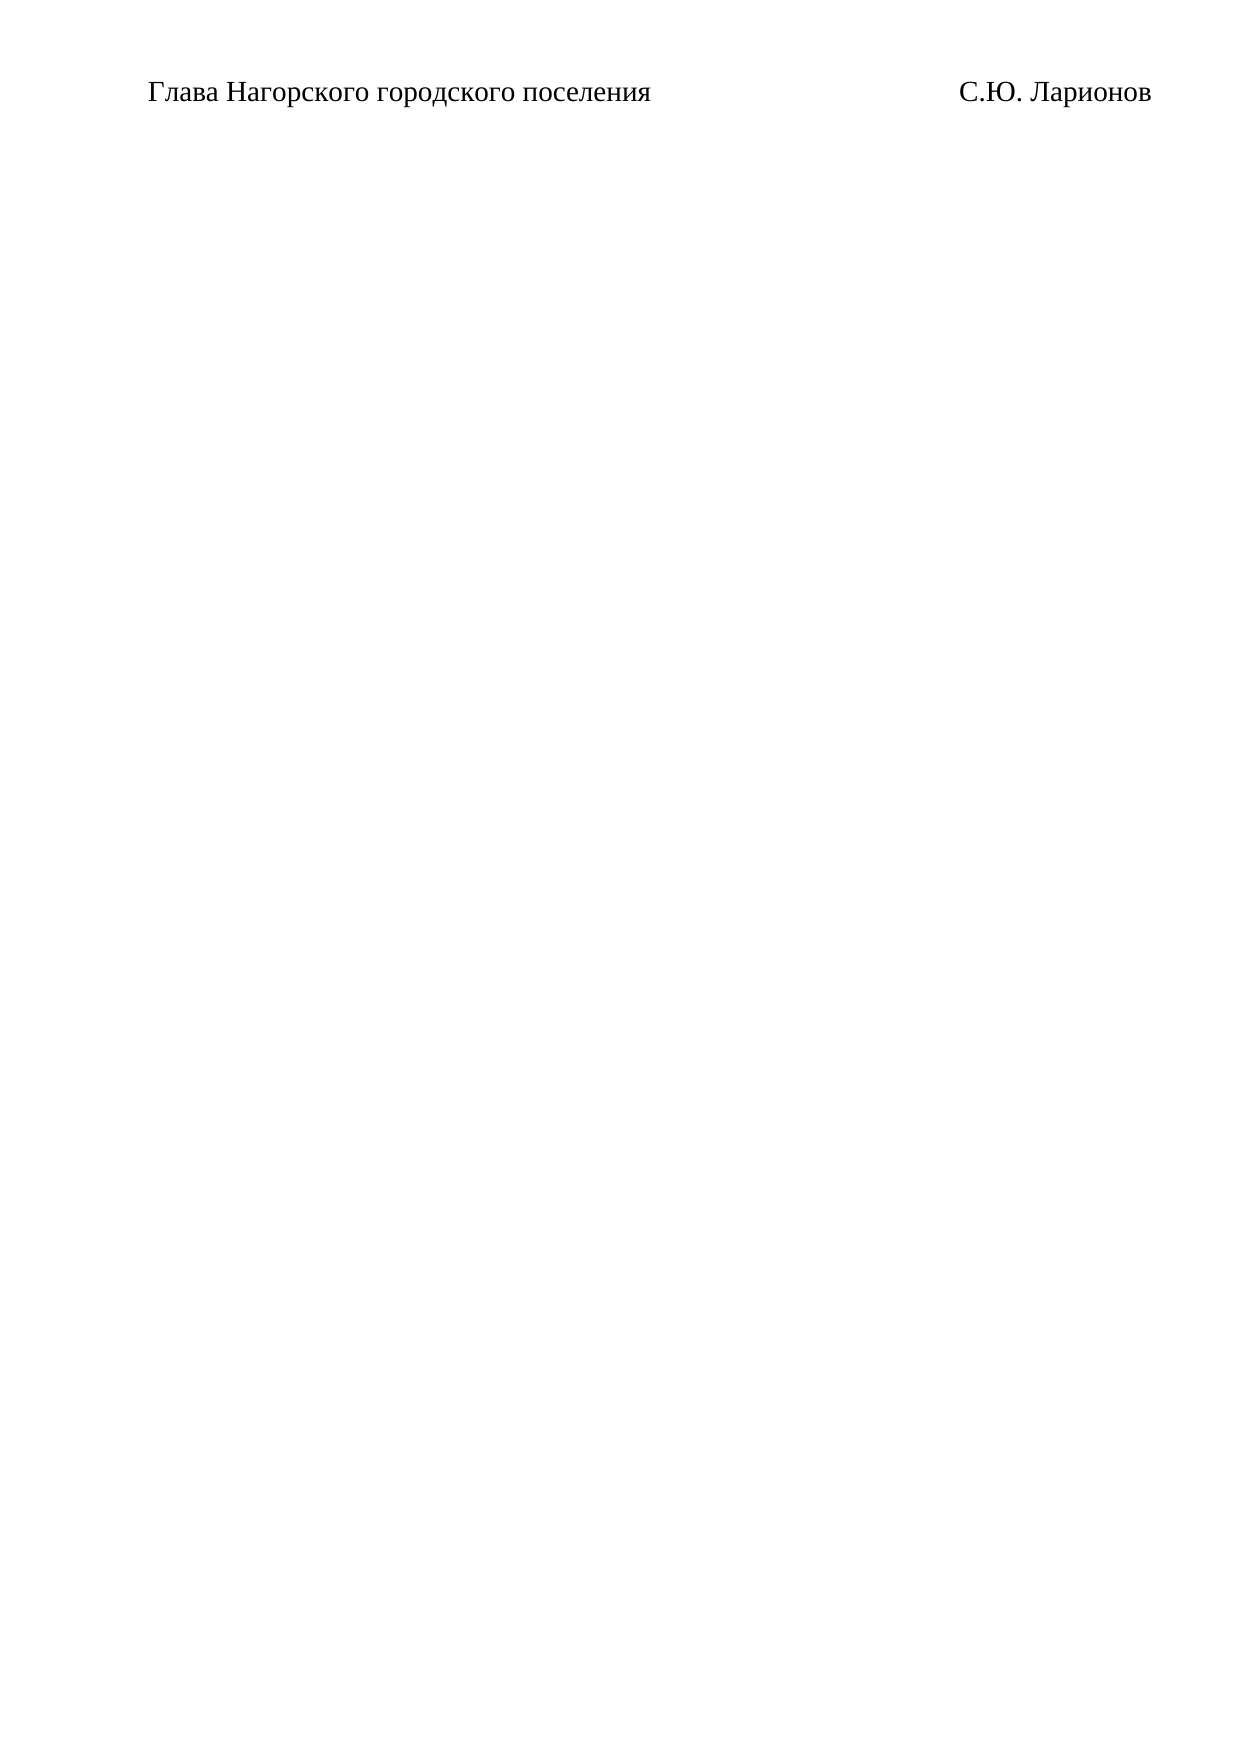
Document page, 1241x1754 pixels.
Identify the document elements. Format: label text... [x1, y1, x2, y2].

text Глава Нагорского городского поселения С.Ю. Ларионов [148, 74, 1167, 107]
